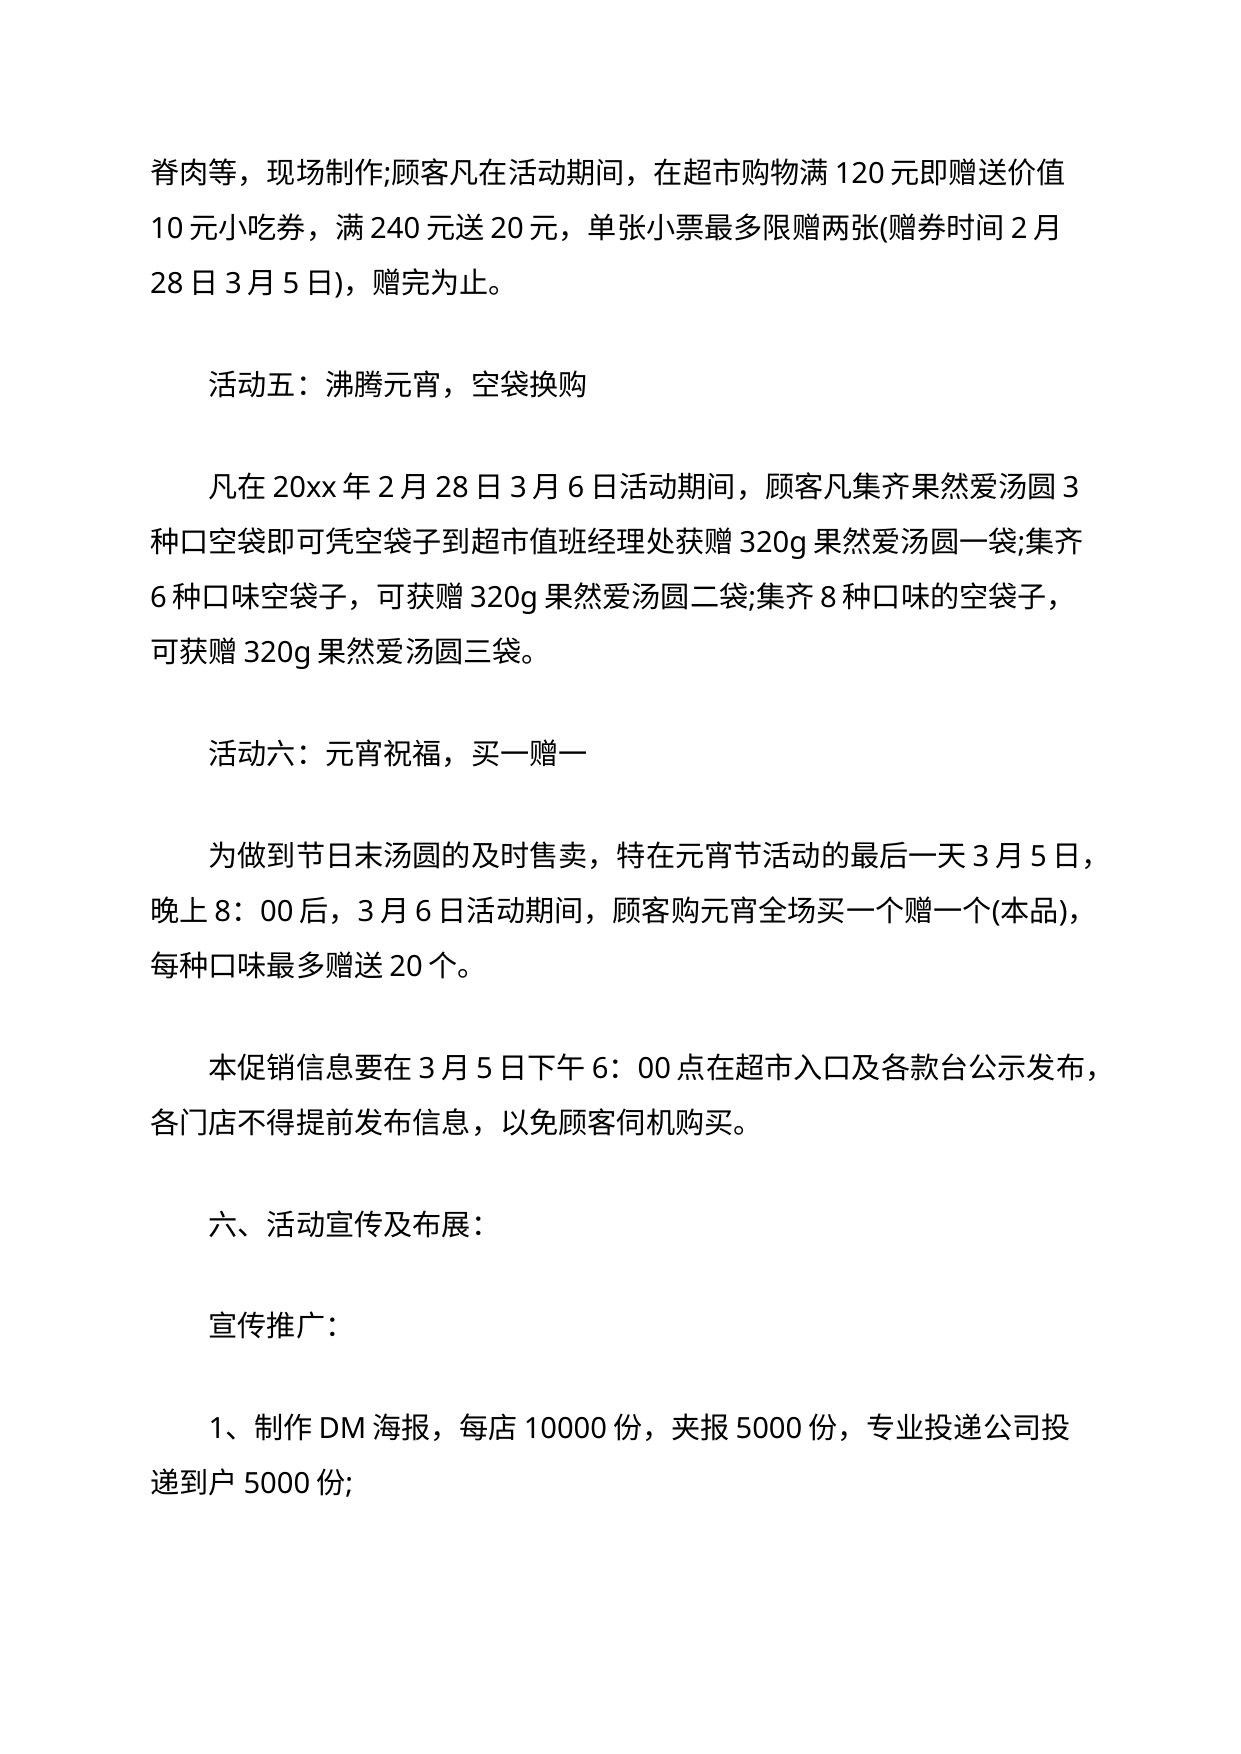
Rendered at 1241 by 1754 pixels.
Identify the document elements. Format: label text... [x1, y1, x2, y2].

text 宣传推广： [150, 1303, 1090, 1345]
text 本促销信息要在3月5日下午6：00点在超市入口及各款台公示发布，各门店不得提前发布信息，以免顾客伺机购买。 [150, 1044, 1090, 1142]
text 为做到节日末汤圆的及时售卖，特在元宵节活动的最后一天3月5日，晚上8：00后，3月6日活动期间，顾客购元宵全场买一个赠一个(本品)，每种口味最多赠送20个。 [150, 832, 1090, 985]
text 凡在20xx年2月28日 3月6日活动期间，顾客凡集齐果然爱汤圆3种口空袋即可凭空袋子到超市值班经理处获赠320g果然爱汤圆一袋;集齐6种口味空袋子，可获赠320g果然爱汤圆二袋;集齐8种口味的空袋子，可获赠320g果然爱汤圆三袋。 [150, 464, 1090, 671]
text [150, 150, 1090, 302]
text 活动六：元宵祝福，买一赠一 [150, 731, 1090, 773]
text 六、活动宣传及布展： [150, 1201, 1090, 1243]
text 1、制作DM海报，每店10000份，夹报5000份，专业投递公司投递到户5000份; [150, 1405, 1090, 1502]
text 活动五：沸腾元宵，空袋换购 [150, 362, 1090, 404]
